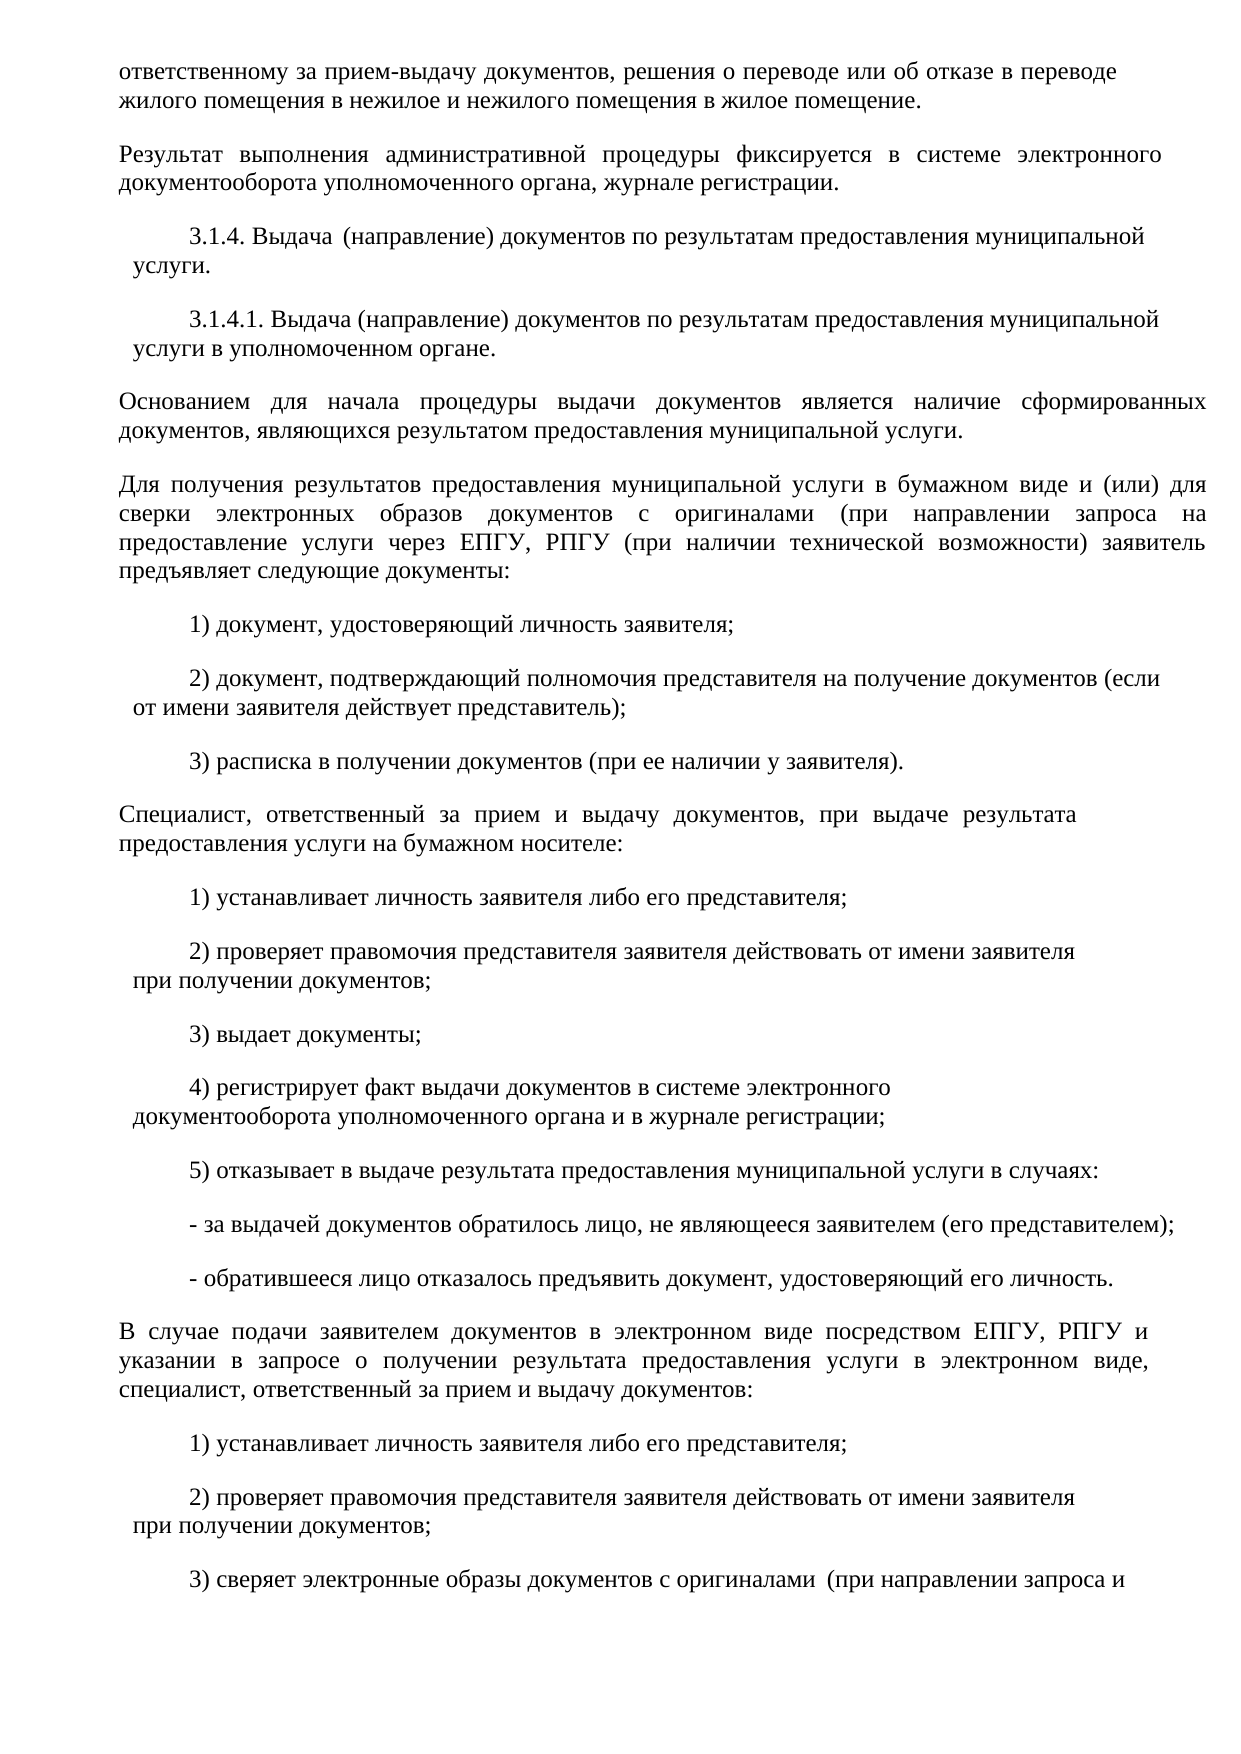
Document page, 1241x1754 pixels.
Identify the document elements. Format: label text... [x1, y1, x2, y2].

list устанавливает личность заявителя либо его представителя; [189, 1428, 1207, 1457]
list расписка в получении документов (при ее наличии у заявителя). [189, 746, 1207, 774]
text ответственному за прием-выдачу документов, решения о переводе или об отказе в переводе жилого помещения в нежилое и нежилого помещения в жилое помещение. [119, 56, 1118, 114]
list проверяет правомочия представителя заявителя действовать от имени заявителя при получении документов; [133, 936, 1120, 994]
list Выдача (направление) документов по результатам предоставления муниципальной услуги. [133, 221, 1145, 279]
list документ, удостоверяющий личность заявителя; [189, 609, 1207, 638]
list отказывает в выдаче результата предоставления муниципальной услуги в случаях: [189, 1155, 1207, 1184]
list Выдача (направление) документов по результатам предоставления муниципальной услуги в уполномоченном органе. [133, 304, 1161, 361]
text В случае подачи заявителем документов в электронном виде посредством ЕПГУ, РПГУ и указании в запросе о получении результата предоставления услуги в электронном виде, специалист, ответственный за прием и выдачу документов: [119, 1316, 1150, 1403]
list документ, подтверждающий полномочия представителя на получение документов (если от имени заявителя действует представитель); [133, 663, 1161, 721]
text Для получения результатов предоставления муниципальной услуги в бумажном виде и (или) для сверки электронных образов документов с оригиналами (при направлении запроса на предоставление услуги через ЕПГУ, РПГУ (при наличии технической возможности) заявитель предъявляет следующие документы: [119, 469, 1207, 584]
list за выдачей документов обратилось лицо, не являющееся заявителем (его представителем); [189, 1209, 1207, 1238]
list выдает документы; [189, 1019, 1207, 1047]
list проверяет правомочия представителя заявителя действовать от имени заявителя при получении документов; [133, 1482, 1120, 1539]
text Основанием для начала процедуры выдачи документов является наличие сформированных документов, являющихся результатом предоставления муниципальной услуги. [119, 386, 1207, 444]
list устанавливает личность заявителя либо его представителя; [189, 882, 1207, 911]
text Результат выполнения административной процедуры фиксируется в системе электронного документооборота уполномоченного органа, журнале регистрации. [119, 139, 1163, 196]
list обратившееся лицо отказалось предъявить документ, удостоверяющий его личность. [189, 1263, 1207, 1291]
list регистрирует факт выдачи документов в системе электронного документооборота уполномоченного органа и в журнале регистрации; [133, 1072, 1094, 1130]
text Специалист, ответственный за прием и выдачу документов, при выдаче результата предоставления услуги на бумажном носителе: [119, 799, 1078, 857]
list сверяет электронные образы документов с оригиналами (при направлении запроса и [189, 1564, 1207, 1593]
